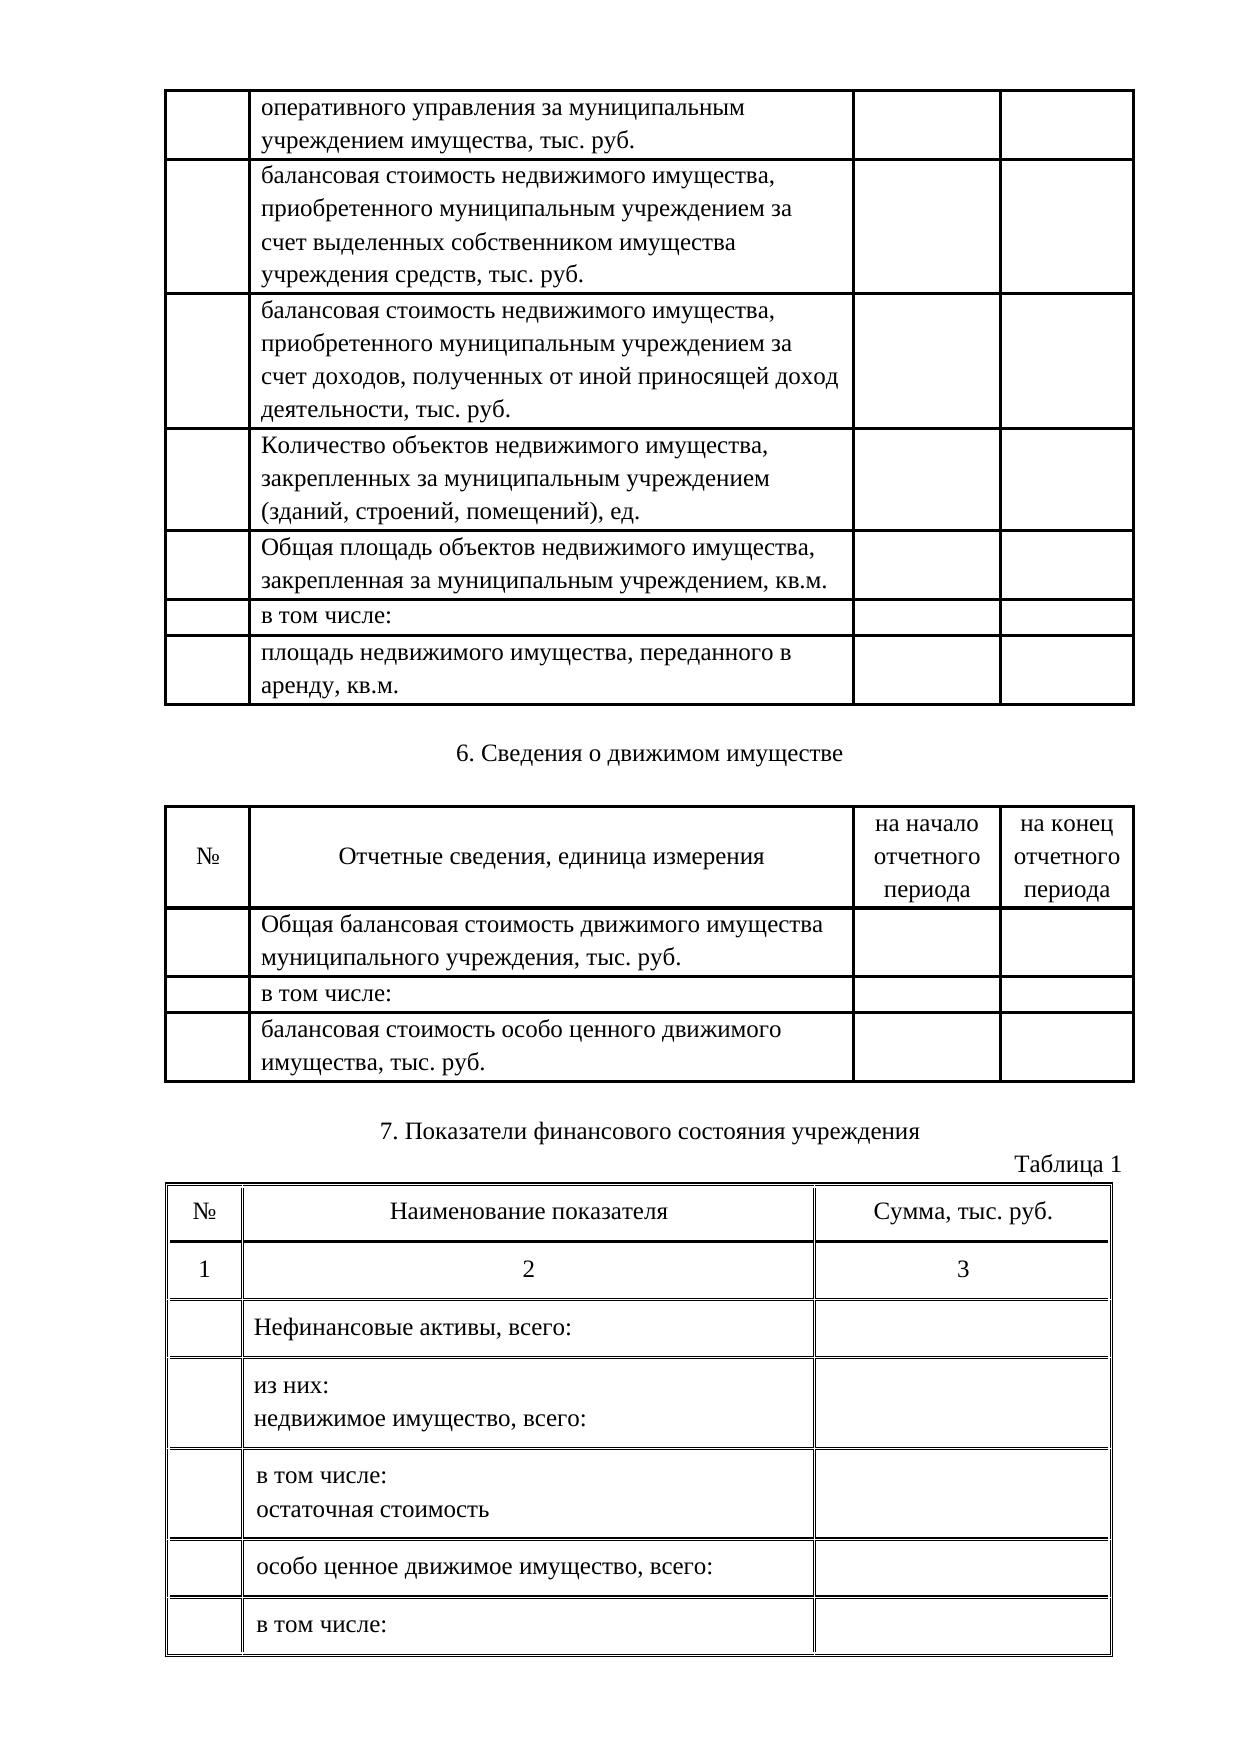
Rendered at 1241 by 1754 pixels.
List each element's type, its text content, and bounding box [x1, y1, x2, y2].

table_cell [815, 1356, 1111, 1446]
table_cell [855, 92, 999, 157]
table_cell [166, 1298, 243, 1356]
table_cell [167, 1014, 248, 1080]
table_cell [168, 1446, 241, 1537]
table_cell [167, 637, 248, 702]
table_cell [855, 532, 999, 597]
table_header № [168, 1186, 243, 1240]
table_cell [1002, 295, 1132, 427]
table_cell [167, 161, 248, 292]
table_cell [855, 978, 999, 1011]
table_cell [815, 1595, 1110, 1653]
table_cell [167, 910, 248, 975]
table_cell [815, 1298, 1111, 1356]
table_cell [166, 1356, 243, 1446]
table_cell [816, 1537, 1110, 1595]
table_cell [167, 295, 248, 427]
table_cell [1002, 637, 1132, 702]
table_header Сумма, тыс. руб. [815, 1186, 1110, 1240]
table_header на начало отчетного периода [855, 808, 999, 906]
table_cell [1002, 978, 1132, 1011]
text 6. Сведения о движимом имуществе [177, 738, 1122, 767]
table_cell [251, 92, 852, 157]
table_cell 2 [244, 1243, 813, 1298]
table_cell [167, 978, 248, 1011]
table_cell [855, 1014, 999, 1080]
table_cell [1002, 430, 1132, 529]
table_cell [167, 92, 248, 157]
table_header Наименование показателя [243, 1186, 815, 1240]
table_cell [1002, 910, 1132, 975]
table_cell 3 [816, 1240, 1110, 1298]
table_header Отчетные сведения, единица измерения [251, 808, 852, 906]
table_cell [855, 637, 999, 702]
table_cell в том числе: [251, 978, 852, 1011]
table_cell [855, 910, 999, 975]
table_cell балансовая стоимость недвижимого имущества, приобретенного муниципальным учреждением за счет доходов, полученных от иной приносящей доход деятельности, тыс. руб. [251, 295, 852, 427]
table_cell площадь недвижимого имущества, переданного в аренду, кв.м. [251, 637, 852, 702]
table_cell [855, 430, 999, 529]
table_cell в том числе: остаточная стоимость [244, 1450, 813, 1537]
table_cell [1002, 1014, 1132, 1080]
table_cell Нефинансовые активы, всего: [244, 1301, 813, 1356]
table_cell Общая балансовая стоимость движимого имущества муниципального учреждения, тыс. руб. [251, 910, 852, 975]
table_cell [816, 1446, 1110, 1537]
table_cell особо ценное движимое имущество, всего: [244, 1541, 813, 1595]
table_cell [855, 295, 999, 427]
table_cell [167, 601, 248, 634]
table_header № [167, 808, 248, 906]
table_cell [1002, 161, 1132, 292]
table_cell балансовая стоимость особо ценного движимого имущества, тыс. руб. [251, 1014, 852, 1080]
table_cell 1 [168, 1240, 241, 1298]
table_cell Общая площадь объектов недвижимого имущества, закрепленная за муниципальным учреждением, кв.м. [251, 532, 852, 597]
table_cell [168, 1537, 241, 1595]
table_cell [1002, 601, 1132, 634]
table_cell балансовая стоимость недвижимого имущества, приобретенного муниципальным учреждением за счет выделенных собственником имущества учреждения средств, тыс. руб. [251, 161, 852, 292]
text Таблица 1 [177, 1149, 1122, 1178]
table_cell [1002, 92, 1132, 157]
table_cell [167, 532, 248, 597]
table_cell [167, 430, 248, 529]
table_cell из них: недвижимое имущество, всего: [244, 1359, 813, 1446]
table_cell в том числе: [251, 601, 852, 634]
table_cell [855, 601, 999, 634]
text 7. Показатели финансового состояния учреждения [177, 1116, 1122, 1145]
table_cell Количество объектов недвижимого имущества, закрепленных за муниципальным учреждением (зданий, строений, помещений), ед. [251, 430, 852, 529]
table_header на конец отчетного периода [1002, 808, 1132, 906]
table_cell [243, 1599, 815, 1653]
table_cell [855, 161, 999, 292]
table_cell [1002, 532, 1132, 597]
table_cell [168, 1595, 243, 1653]
